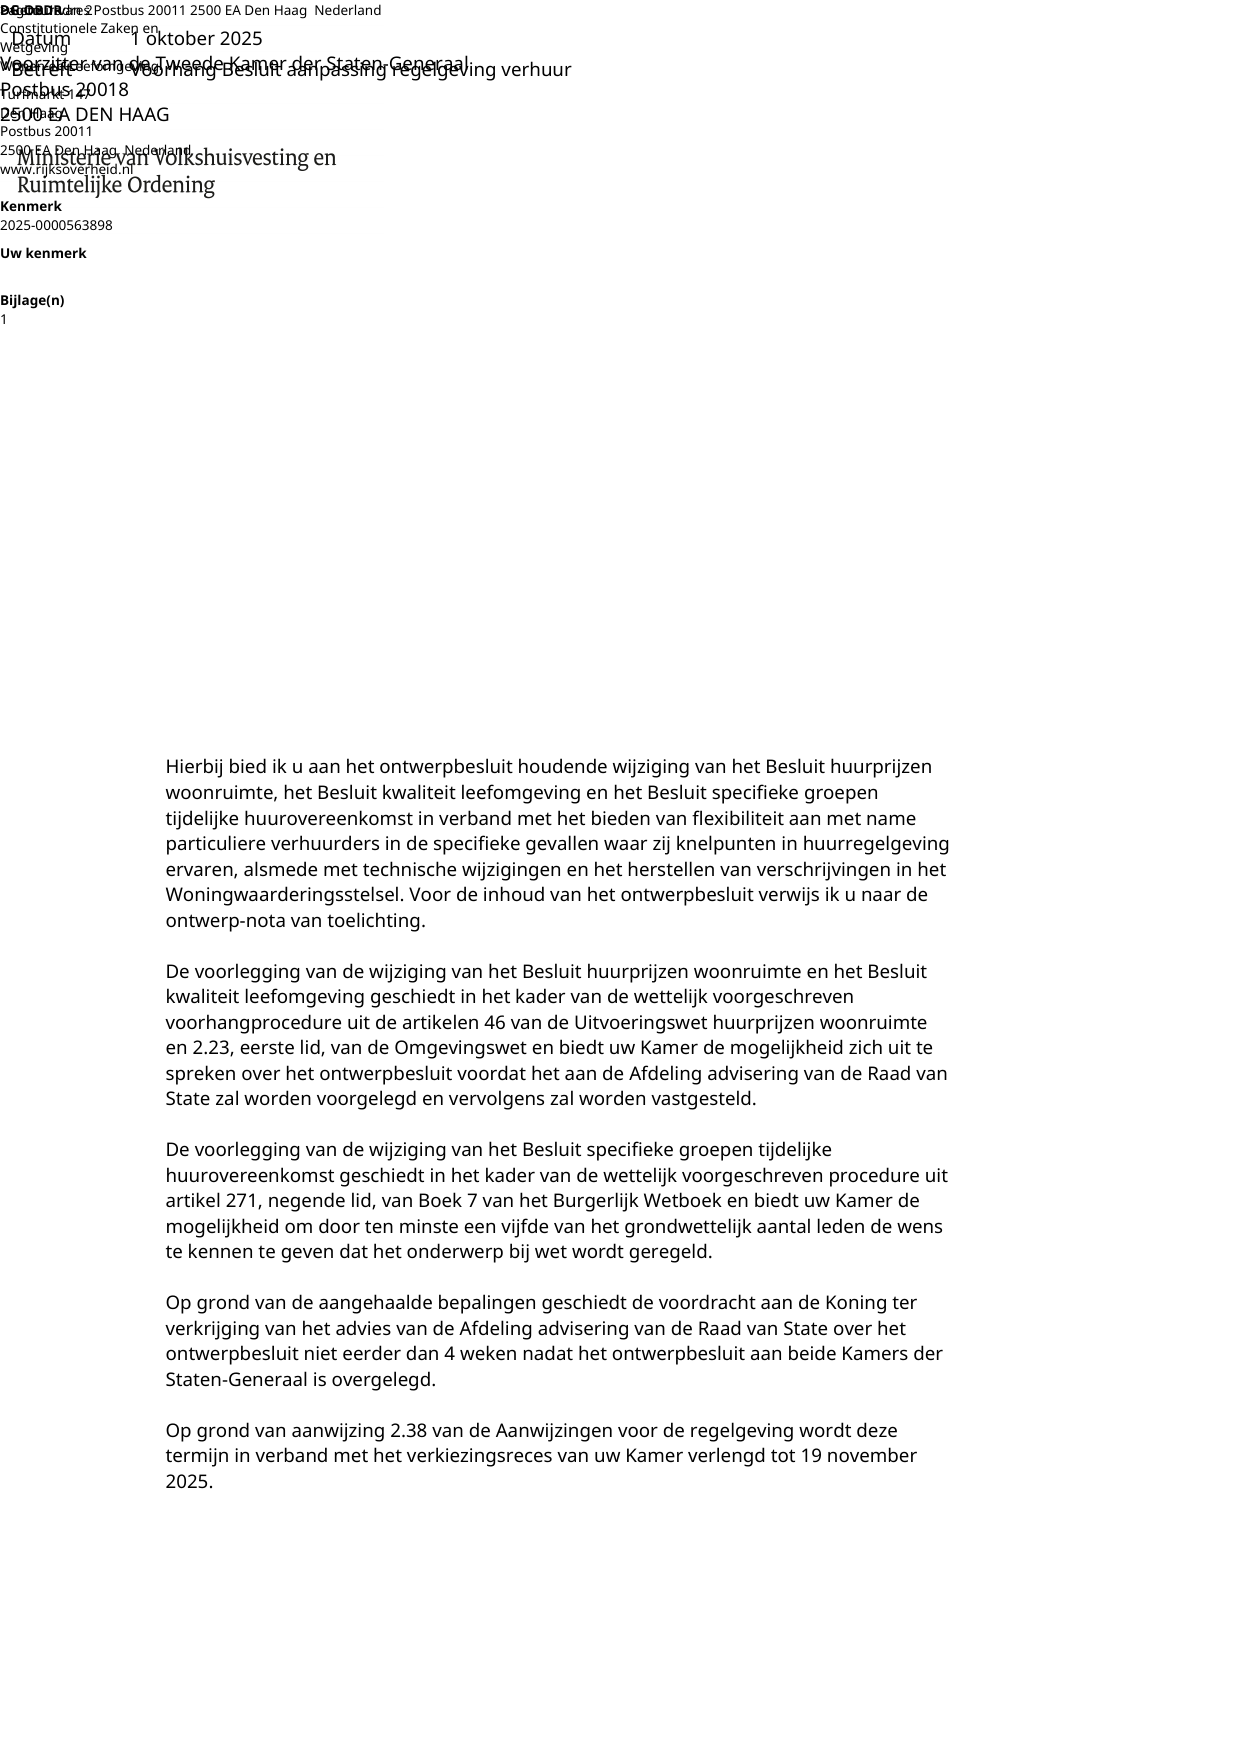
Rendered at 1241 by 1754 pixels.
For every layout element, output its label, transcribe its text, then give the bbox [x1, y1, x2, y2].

text De voorlegging van de wijziging van het Besluit specifieke groepen tijdelijke huurovereenkomst geschiedt in het kader van de wettelijk voorgeschreven procedure uit artikel 271, negende lid, van Boek 7 van het Burgerlijk Wetboek en biedt uw Kamer de mogelijkheid om door ten minste een vijfde van het grondwettelijk aantal leden de wens te kennen te geven dat het onderwerp bij wet wordt geregeld. [165, 1137, 951, 1264]
picture [378, 67, 383, 75]
text Hierbij bied ik u aan het ontwerpbesluit houdende wijziging van het Besluit huurprijzen woonruimte, het Besluit kwaliteit leefomgeving en het Besluit specifieke groepen tijdelijke huurovereenkomst in verband met het bieden van flexibiliteit aan met name particuliere verhuurders in de specifieke gevallen waar zij knelpunten in huurregelgeving ervaren, alsmede met technische wijzigingen en het herstellen van verschrijvingen in het Woningwaarderingsstelsel. Voor de inhoud van het ontwerpbesluit verwijs ik u naar de ontwerp-nota van toelichting. [165, 754, 951, 932]
picture [0, 0, 384, 260]
text Op grond van aanwijzing 2.38 van de Aanwijzingen voor de regelgeving wordt deze termijn in verband met het verkiezingsreces van uw Kamer verlengd tot 19 november 2025. [165, 1417, 951, 1494]
text Op grond van de aangehaalde bepalingen geschiedt de voordracht aan de Koning ter verkrijging van het advies van de Afdeling advisering van de Raad van State over het ontwerpbesluit niet eerder dan 4 weken nadat het ontwerpbesluit aan beide Kamers der Staten-Generaal is overgelegd. [165, 1290, 951, 1392]
text De voorlegging van de wijziging van het Besluit huurprijzen woonruimte en het Besluit kwaliteit leefomgeving geschiedt in het kader van de wettelijk voorgeschreven voorhangprocedure uit de artikelen 46 van de Uitvoeringswet huurprijzen woonruimte en 2.23, eerste lid, van de Omgevingswet en biedt uw Kamer de mogelijkheid zich uit te spreken over het ontwerpbesluit voordat het aan de Afdeling advisering van de Raad van State zal worden voorgelegd en vervolgens zal worden vastgesteld. [165, 958, 951, 1111]
